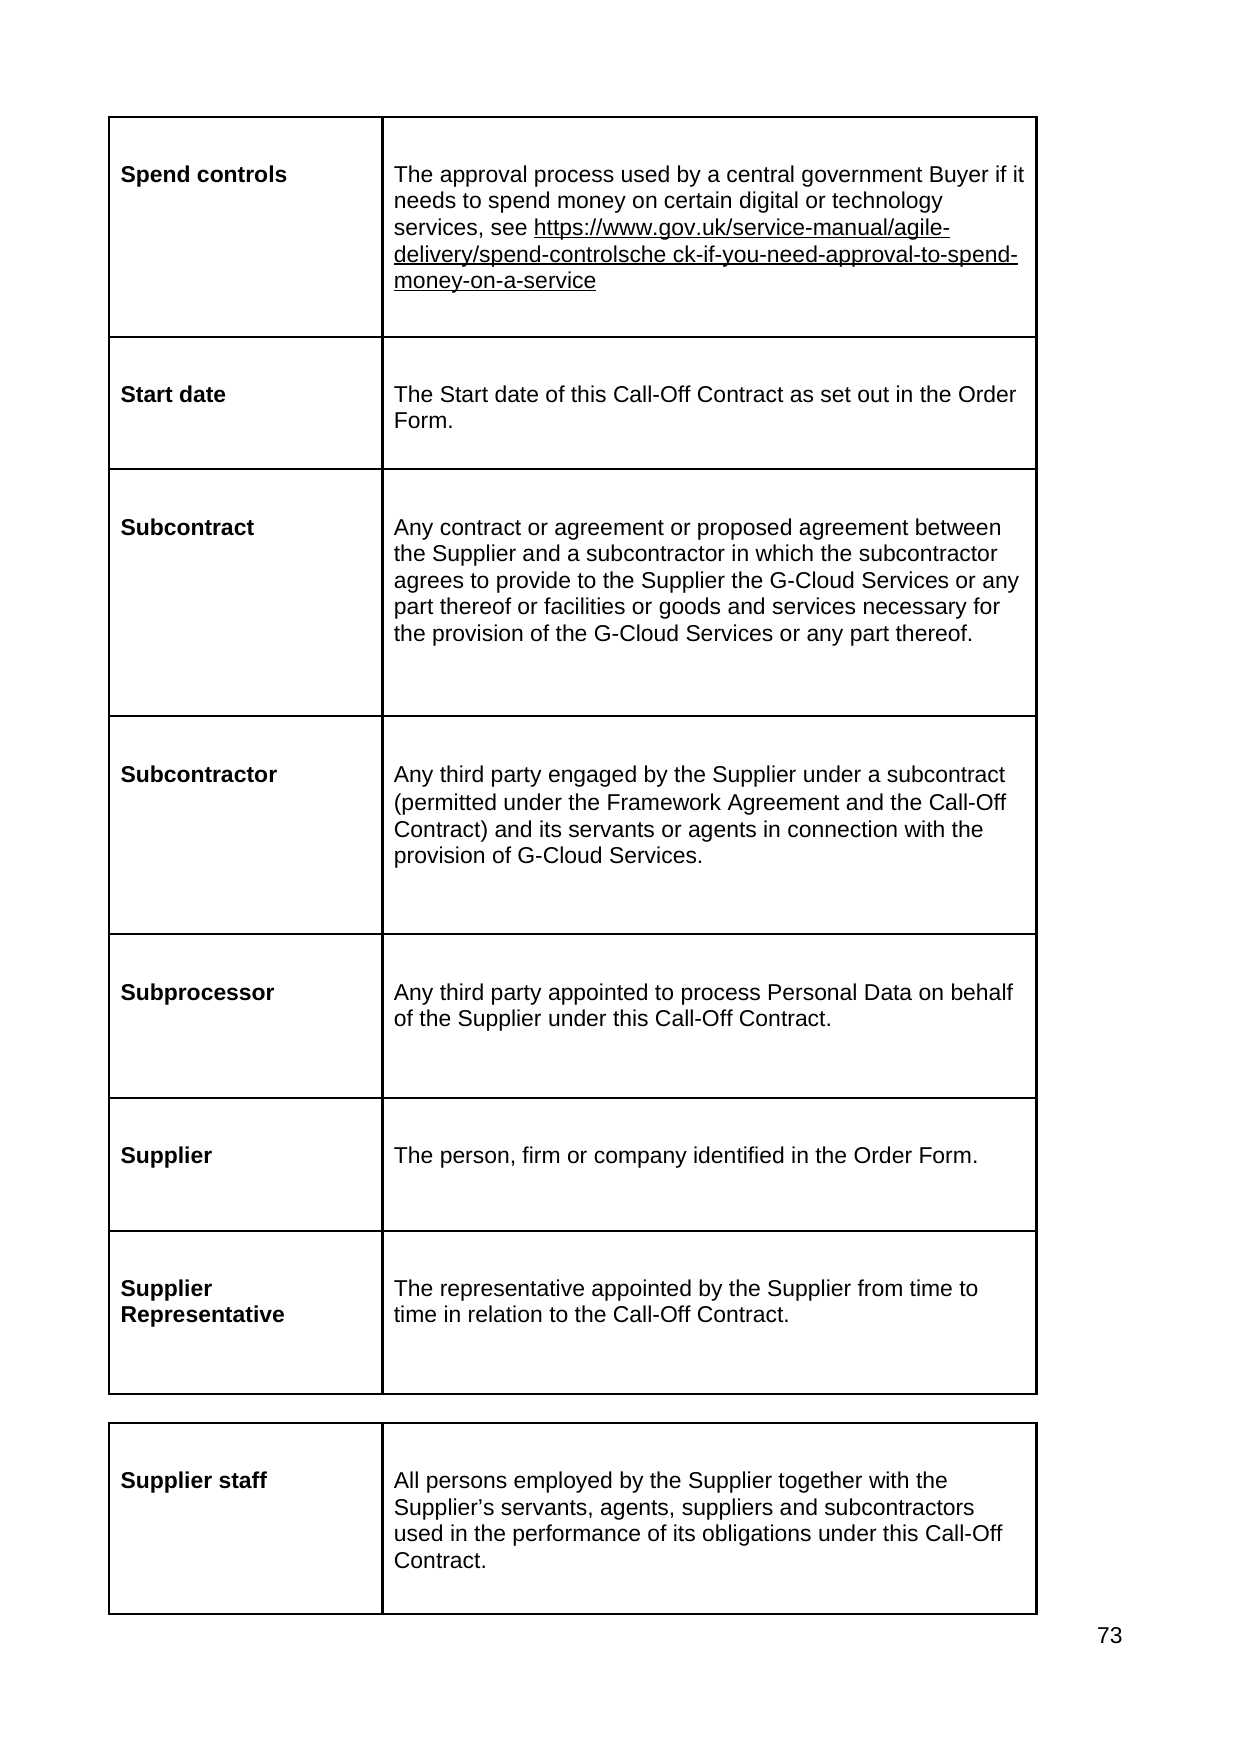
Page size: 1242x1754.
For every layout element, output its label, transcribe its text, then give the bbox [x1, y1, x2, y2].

table_cell Any contract or agreement or proposed agreement between the Supplier and a subcontractor in which the subcontractor agrees to provide to the Supplier the G-Cloud Services or any part thereof or facilities or goods and services necessary for the provision of the G-Cloud Services or any part thereof. [384, 470, 1035, 715]
table_cell The Start date of this Call-Off Contract as set out in the Order Form. [384, 338, 1035, 468]
table_cell Subcontract [110, 470, 381, 715]
table_cell Subprocessor [110, 935, 381, 1097]
table_cell Spend controls [110, 118, 381, 336]
table_cell The approval process used by a central government Buyer if it needs to spend money on certain digital or technology services, see https://www.gov.uk/service-manual/agile-delivery/spend-controlsche ck-if-you-need-approval-to-spend-money-on-a-service [384, 118, 1035, 336]
table_cell Supplier [110, 1099, 381, 1229]
table_header Supplier staff [110, 1424, 381, 1613]
table_cell Start date [110, 338, 381, 468]
table_cell The representative appointed by the Supplier from time to time in relation to the Call-Off Contract. [384, 1232, 1035, 1393]
table_cell The person, firm or company identified in the Order Form. [384, 1099, 1035, 1229]
table_header All persons employed by the Supplier together with the Supplier’s servants, agents, suppliers and subcontractors used in the performance of its obligations under this Call-Off Contract. [384, 1424, 1035, 1613]
table_cell Subcontractor [110, 717, 381, 933]
table_cell Supplier Representative [110, 1232, 381, 1393]
table_cell Any third party engaged by the Supplier under a subcontract (permitted under the Framework Agreement and the Call-Off Contract) and its servants or agents in connection with the provision of G-Cloud Services. [384, 717, 1035, 933]
table_cell Any third party appointed to process Personal Data on behalf of the Supplier under this Call-Off Contract. [384, 935, 1035, 1097]
